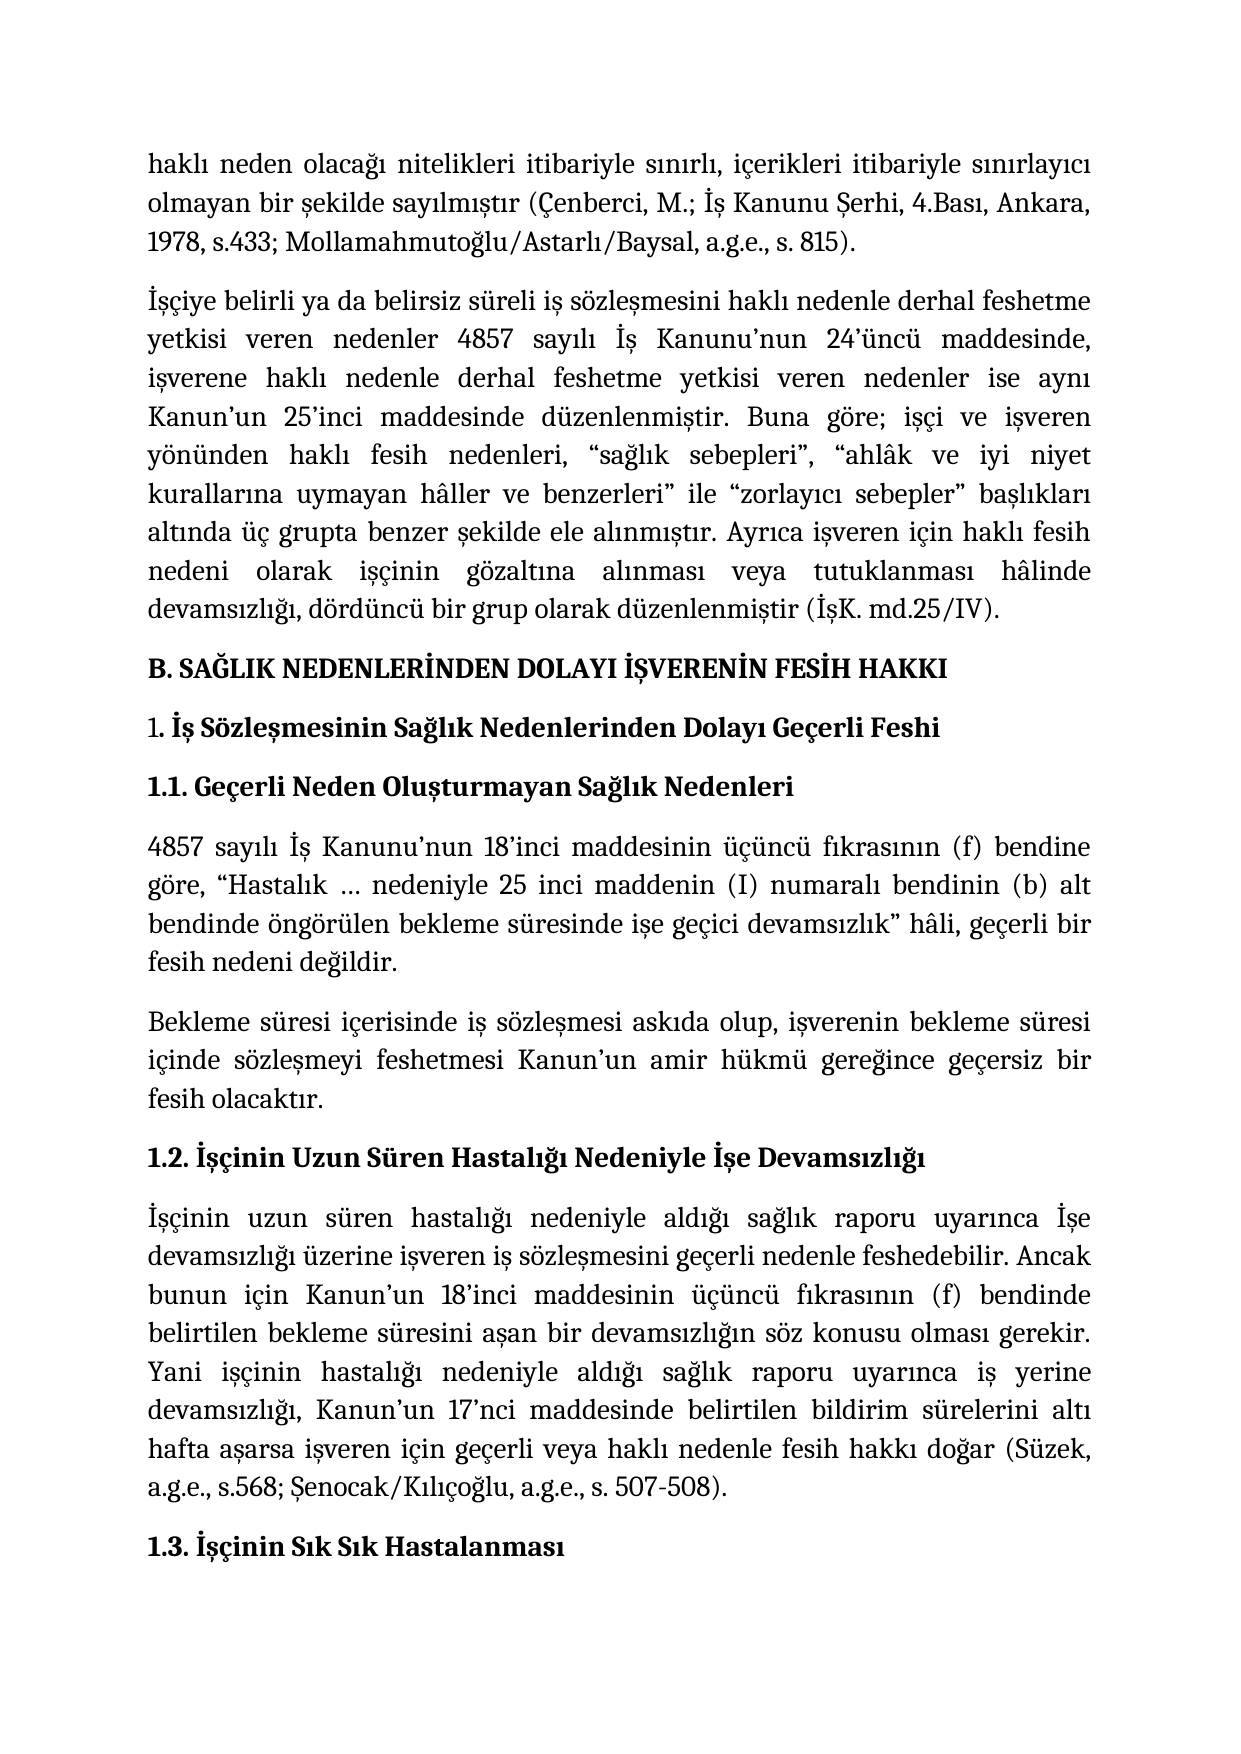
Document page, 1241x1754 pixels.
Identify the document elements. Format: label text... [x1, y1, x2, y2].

text B. SAĞLIK NEDENLERİNDEN DOLAYI İŞVERENİN FESİH HAKKI [148, 652, 1093, 685]
text 1.3. İşçinin Sık Sık Hastalanması [148, 1530, 1093, 1563]
text İşçinin uzun süren hastalığı nedeniyle aldığı sağlık raporu uyarınca İşe devamsızlığı üzerine işveren iş sözleşmesini geçerli nedenle feshedebilir. Ancak bunun için Kanun’un 18’inci maddesinin üçüncü fıkrasının (f) bendinde belirtilen bekleme süresini aşan bir devamsızlığın söz konusu olması gerekir. Yani işçinin hastalığı nedeniyle aldığı sağlık raporu uyarınca iş yerine devamsızlığı, Kanun’un 17’nci maddesinde belirtilen bildirim sürelerini altı hafta aşarsa işveren için geçerli veya haklı nedenle fesih hakkı doğar (Süzek, a.g.e., s.568; Şenocak/Kılıçoğlu, a.g.e., s. 507-508). [148, 1201, 1093, 1504]
text 4857 sayılı İş Kanunu’nun 18’inci maddesinin üçüncü fıkrasının (f) bendine göre, “Hastalık … nedeniyle 25 inci maddenin (I) numaralı bendinin (b) alt bendinde öngörülen bekleme süresinde işe geçici devamsızlık” hâli, geçerli bir fesih nedeni değildir. [148, 830, 1093, 979]
text 1.2. İşçinin Uzun Süren Hastalığı Nedeniyle İşe Devamsızlığı [148, 1141, 1093, 1175]
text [148, 148, 1093, 258]
text Bekleme süresi içerisinde iş sözleşmesi askıda olup, işverenin bekleme süresi içinde sözleşmeyi feshetmesi Kanun’un amir hükmü gereğince geçersiz bir fesih olacaktır. [148, 1005, 1093, 1116]
text İşçiye belirli ya da belirsiz süreli iş sözleşmesini haklı nedenle derhal feshetme yetkisi veren nedenler 4857 sayılı İş Kanunu’nun 24’üncü maddesinde, işverene haklı nedenle derhal feshetme yetkisi veren nedenler ise aynı Kanun’un 25’inci maddesinde düzenlenmiştir. Buna göre; işçi ve işveren yönünden haklı fesih nedenleri, “sağlık sebepleri”, “ahlâk ve iyi niyet kurallarına uymayan hâller ve benzerleri” ile “zorlayıcı sebepler” başlıkları altında üç grupta benzer şekilde ele alınmıştır. Ayrıca işveren için haklı fesih nedeni olarak işçinin gözaltına alınması veya tutuklanması hâlinde devamsızlığı, dördüncü bir grup olarak düzenlenmiştir (İşK. md.25/IV). [148, 284, 1093, 626]
text 1.1. Geçerli Neden Oluşturmayan Sağlık Nedenleri [148, 771, 1093, 804]
text 1. İş Sözleşmesinin Sağlık Nedenlerinden Dolayı Geçerli Feshi [148, 711, 1093, 745]
